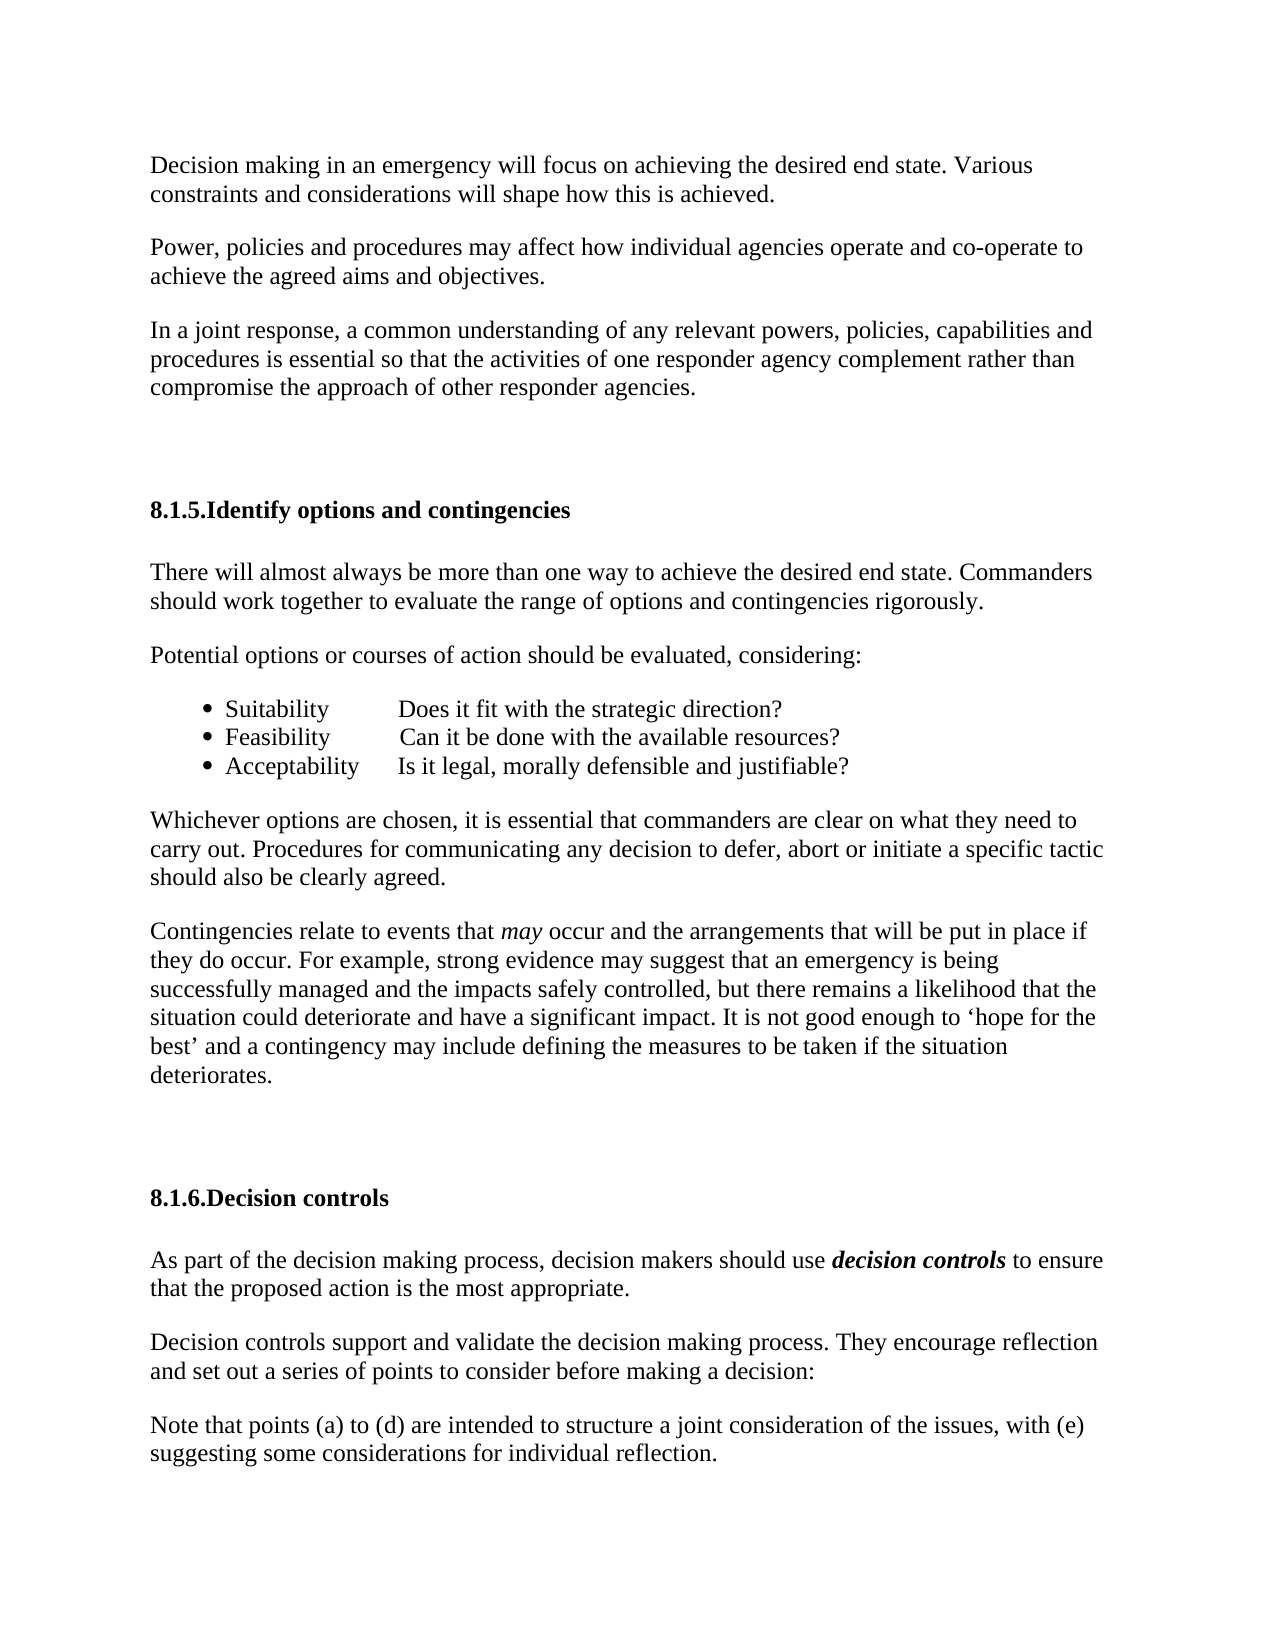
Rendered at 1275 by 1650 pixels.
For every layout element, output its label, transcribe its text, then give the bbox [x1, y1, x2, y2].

text Decision controls support and validate the decision making process. They encourage reflection and set out a series of points to consider before making a decision: [150, 1327, 1125, 1385]
text Decision making in an emergency will focus on achieving the desired end state. Various constraints and considerations will shape how this is achieved. [150, 150, 1125, 207]
text Contingencies relate to events that may occur and the arrangements that will be put in place if they do occur. For example, strong evidence may suggest that an emergency is being successfully managed and the impacts safely controlled, but there remains a likelihood that the situation could deteriorate and have a significant impact. It is not good enough to ‘hope for the best’ and a contingency may include defining the measures to be taken if the situation deteriorates. [150, 916, 1125, 1089]
text Power, policies and procedures may affect how individual agencies operate and co-operate to achieve the agreed aims and objectives. [150, 232, 1125, 290]
subtitle 8.1.5.Identify options and contingencies [150, 495, 1125, 524]
text Whichever options are chosen, it is essential that commanders are clear on what they need to carry out. Procedures for communicating any decision to defer, abort or initiate a specific tactic should also be clearly agreed. [150, 805, 1125, 891]
text Potential options or courses of action should be evaluated, considering: [150, 640, 1125, 669]
list Feasibility Can it be done with the available resources? [203, 722, 1125, 751]
text In a joint response, a common understanding of any relevant powers, policies, capabilities and procedures is essential so that the activities of one responder agency complement rather than compromise the approach of other responder agencies. [150, 315, 1125, 401]
list Acceptability Is it legal, morally defensible and justifiable? [203, 751, 1125, 780]
list Suitability Does it fit with the strategic direction? [203, 694, 1125, 722]
text As part of the decision making process, decision makers should use decision controls to ensure that the proposed action is the most appropriate. [150, 1245, 1125, 1302]
text Note that points (a) to (d) are intended to structure a joint consideration of the issues, with (e) suggesting some considerations for individual reflection. [150, 1410, 1125, 1467]
subtitle 8.1.6.Decision controls [150, 1183, 1125, 1212]
text There will almost always be more than one way to achieve the desired end state. Commanders should work together to evaluate the range of options and contingencies rigorously. [150, 557, 1125, 615]
